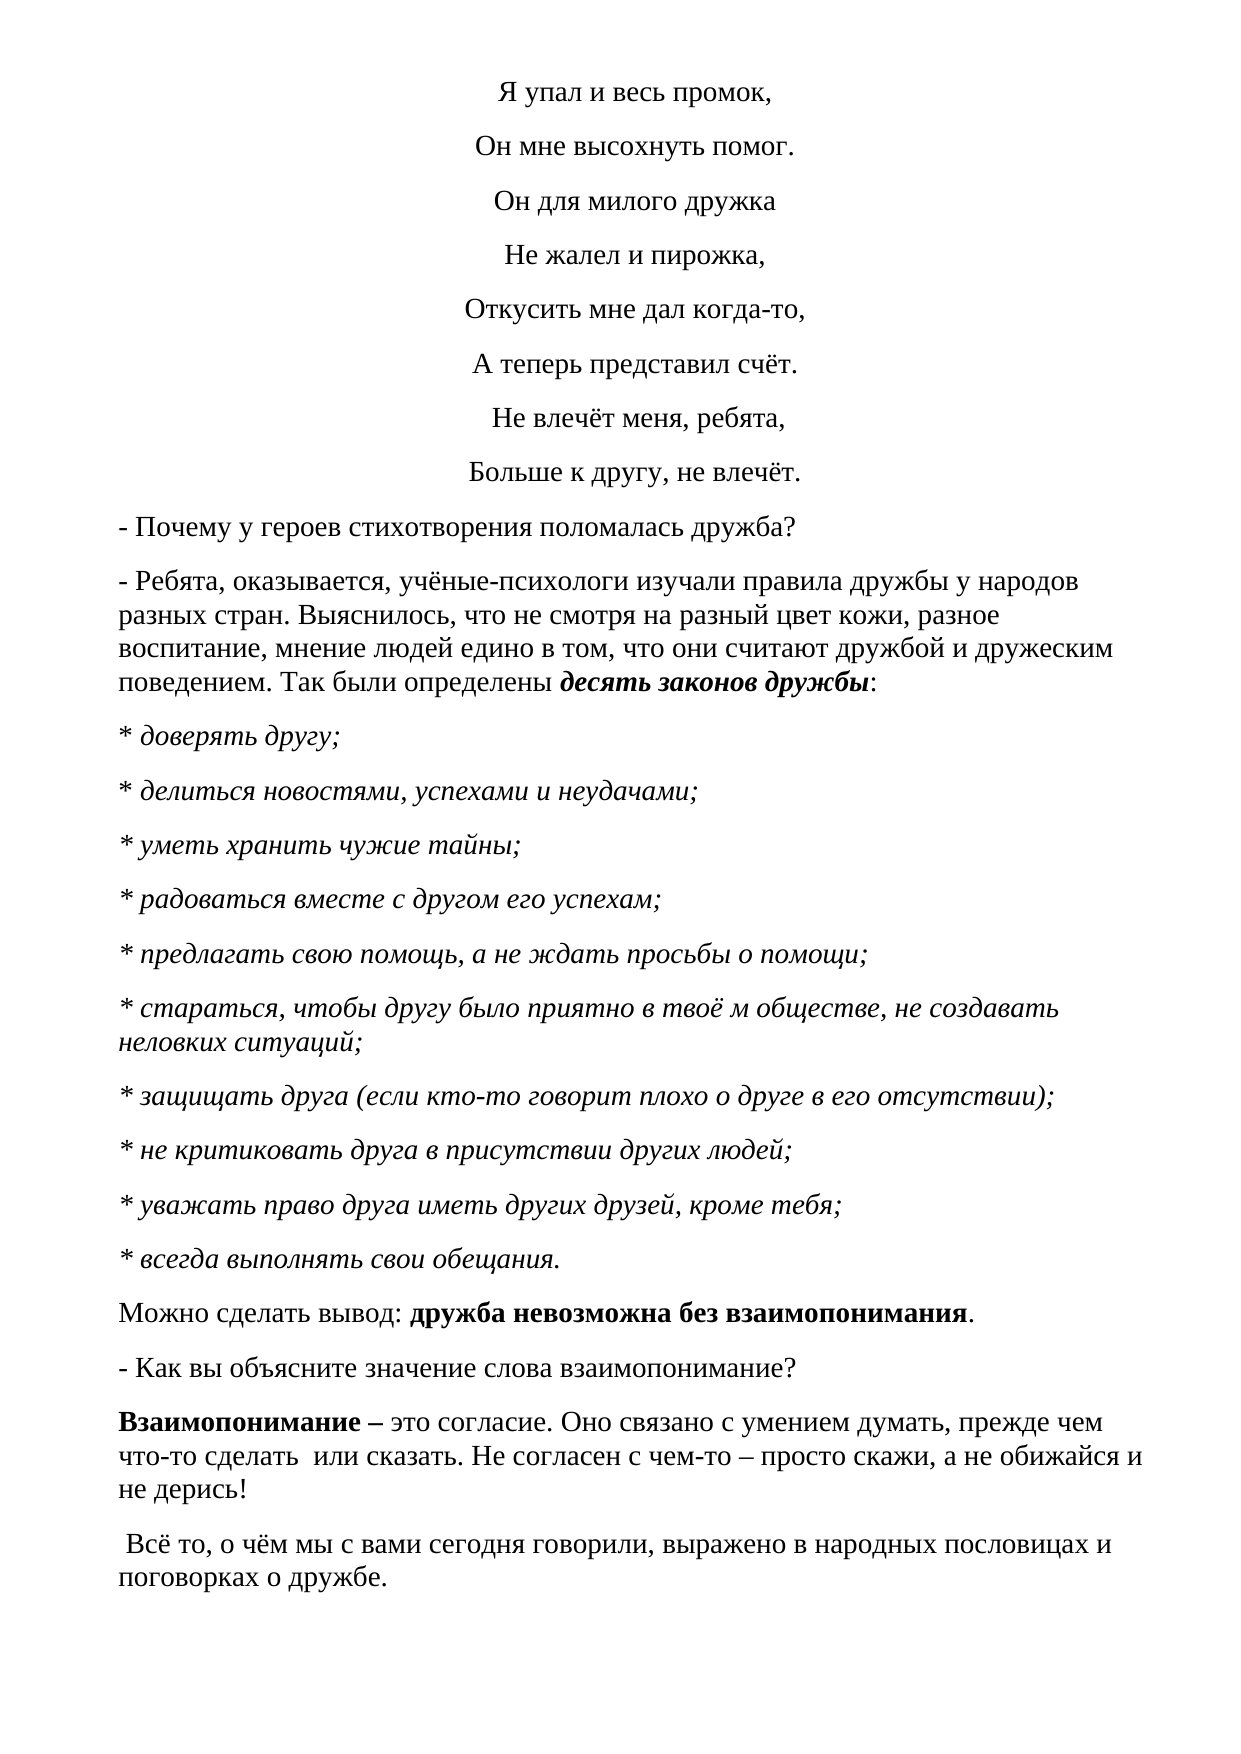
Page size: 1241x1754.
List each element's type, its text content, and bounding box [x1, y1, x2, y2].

text А теперь представил счёт. [118, 346, 1152, 379]
text Он мне высохнуть помог. [118, 128, 1152, 162]
text * делиться новостями, успехами и неудачами; [118, 773, 1152, 806]
text Можно сделать вывод: дружба невозможна без взаимопонимания. [118, 1296, 1152, 1329]
text Больше к другу, не влечёт. [118, 454, 1152, 488]
text Он для милого дружка [118, 183, 1152, 216]
text - Почему у героев стихотворения поломалась дружба? [118, 509, 1152, 542]
text Откусить мне дал когда-то, [118, 291, 1152, 325]
text * доверять другу; [118, 718, 1152, 752]
text * уметь хранить чужие тайны; [118, 827, 1152, 861]
text * защищать друга (если кто-то говорит плохо о друге в его отсутствии); [118, 1078, 1152, 1112]
text Не влечёт меня, ребята, [118, 400, 1152, 434]
text * уважать право друга иметь других друзей, кроме тебя; [118, 1187, 1152, 1220]
text Я упал и весь промок, [118, 74, 1152, 107]
text Не жалел и пирожка, [118, 237, 1152, 271]
text * стараться, чтобы другу было приятно в твоё м обществе, не создавать неловких ситуаций; [118, 990, 1152, 1057]
text - Как вы объясните значение слова взаимопонимание? [118, 1350, 1152, 1383]
text * радоваться вместе с другом его успехам; [118, 881, 1152, 915]
text * всегда выполнять свои обещания. [118, 1241, 1152, 1275]
text Взаимопонимание – это согласие. Оно связано с умением думать, прежде чем что-то сделать или сказать. Не согласен с чем-то – просто скажи, а не обижайся и не дерись! [118, 1404, 1152, 1505]
text * не критиковать друга в присутствии других людей; [118, 1132, 1152, 1166]
text - Ребята, оказывается, учёные-психологи изучали правила дружбы у народов разных стран. Выяснилось, что не смотря на разный цвет кожи, разное воспитание, мнение людей едино в том, что они считают дружбой и дружеским поведением. Так были определены десять законов дружбы: [118, 563, 1152, 697]
text * предлагать свою помощь, а не ждать просьбы о помощи; [118, 936, 1152, 969]
text Всё то, о чём мы с вами сегодня говорили, выражено в народных пословицах и поговорках о дружбе. [118, 1526, 1152, 1593]
